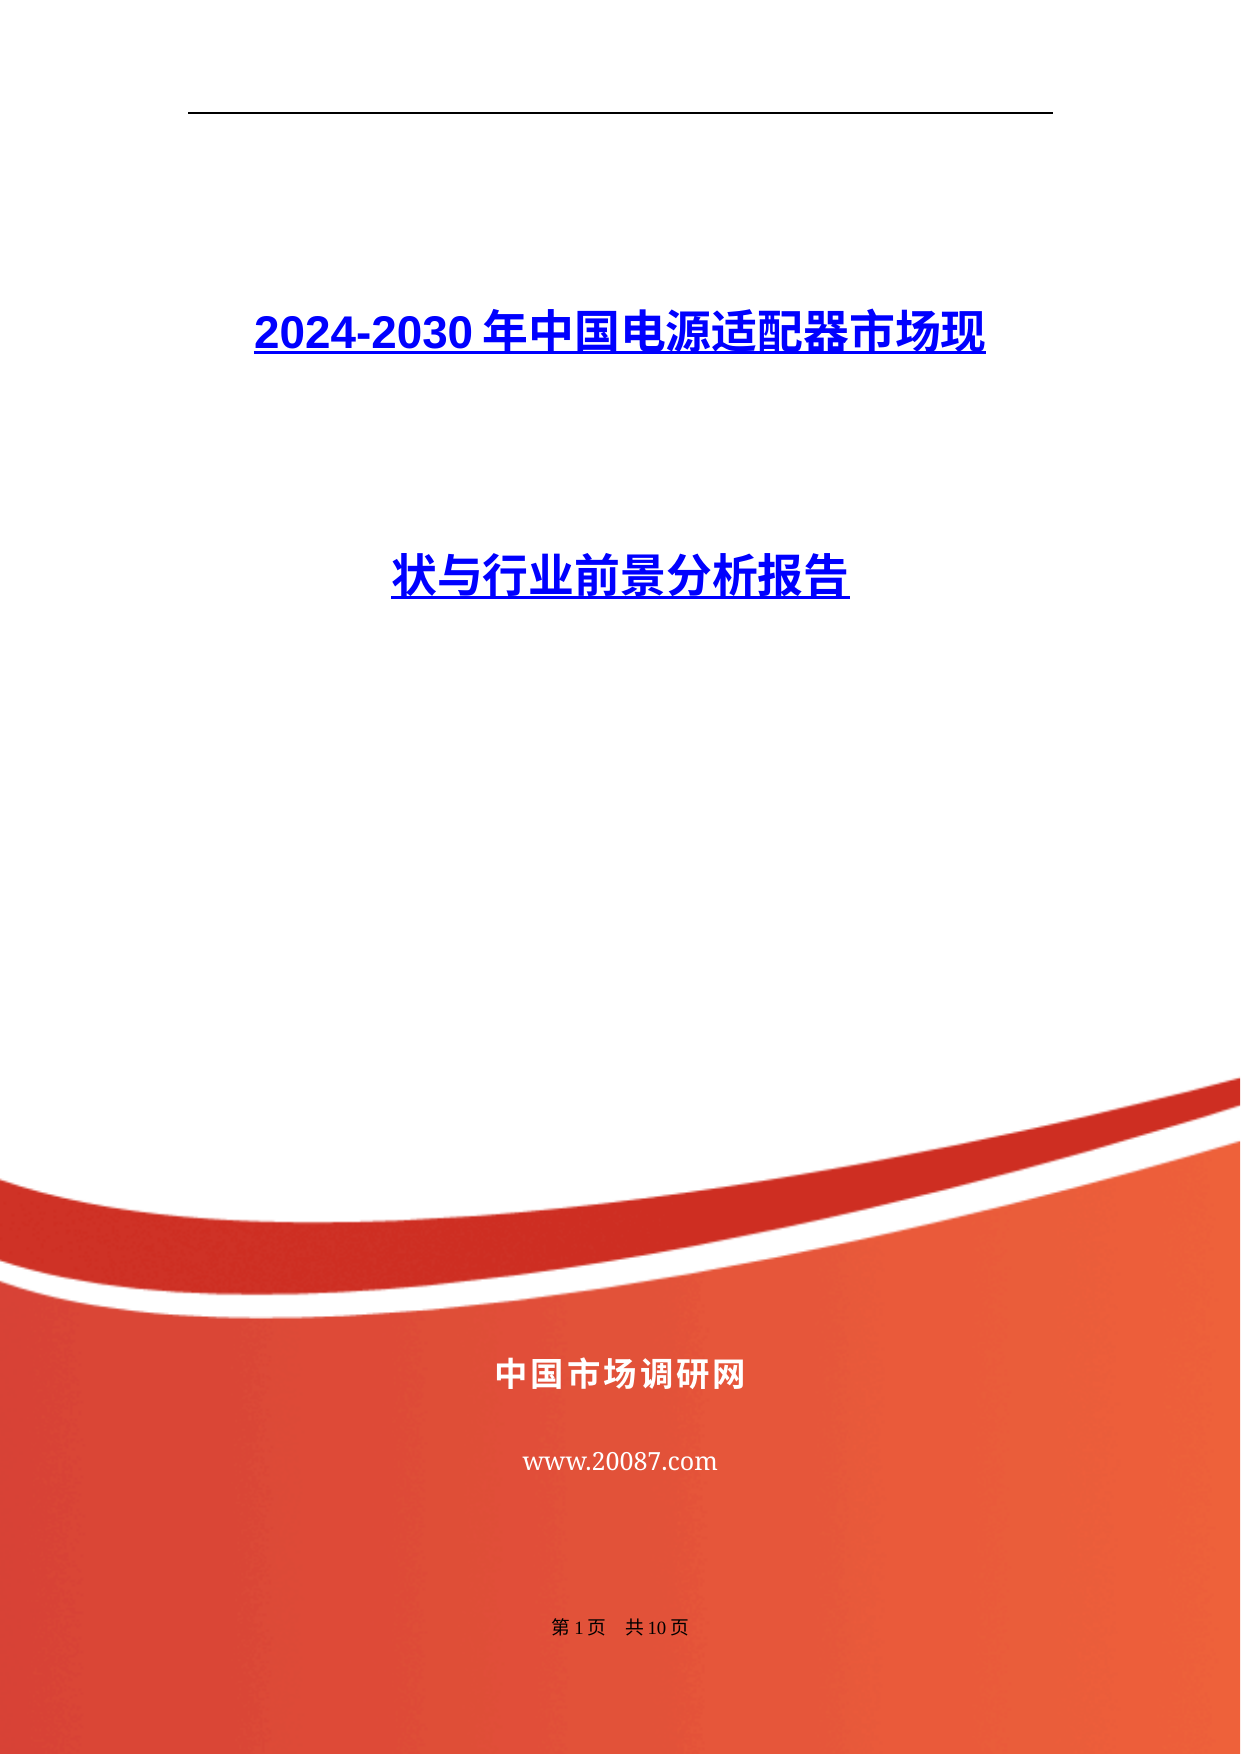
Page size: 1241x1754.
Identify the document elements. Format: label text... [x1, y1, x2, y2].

table_header 2024-2030年中国电源适配器市场现状与行业前景分析报告 [188, 207, 1053, 773]
picture [0, 1006, 1241, 1754]
text www.20087.com [187, 1428, 1053, 1493]
subtitle 中国市场调研网 [187, 1339, 1053, 1404]
